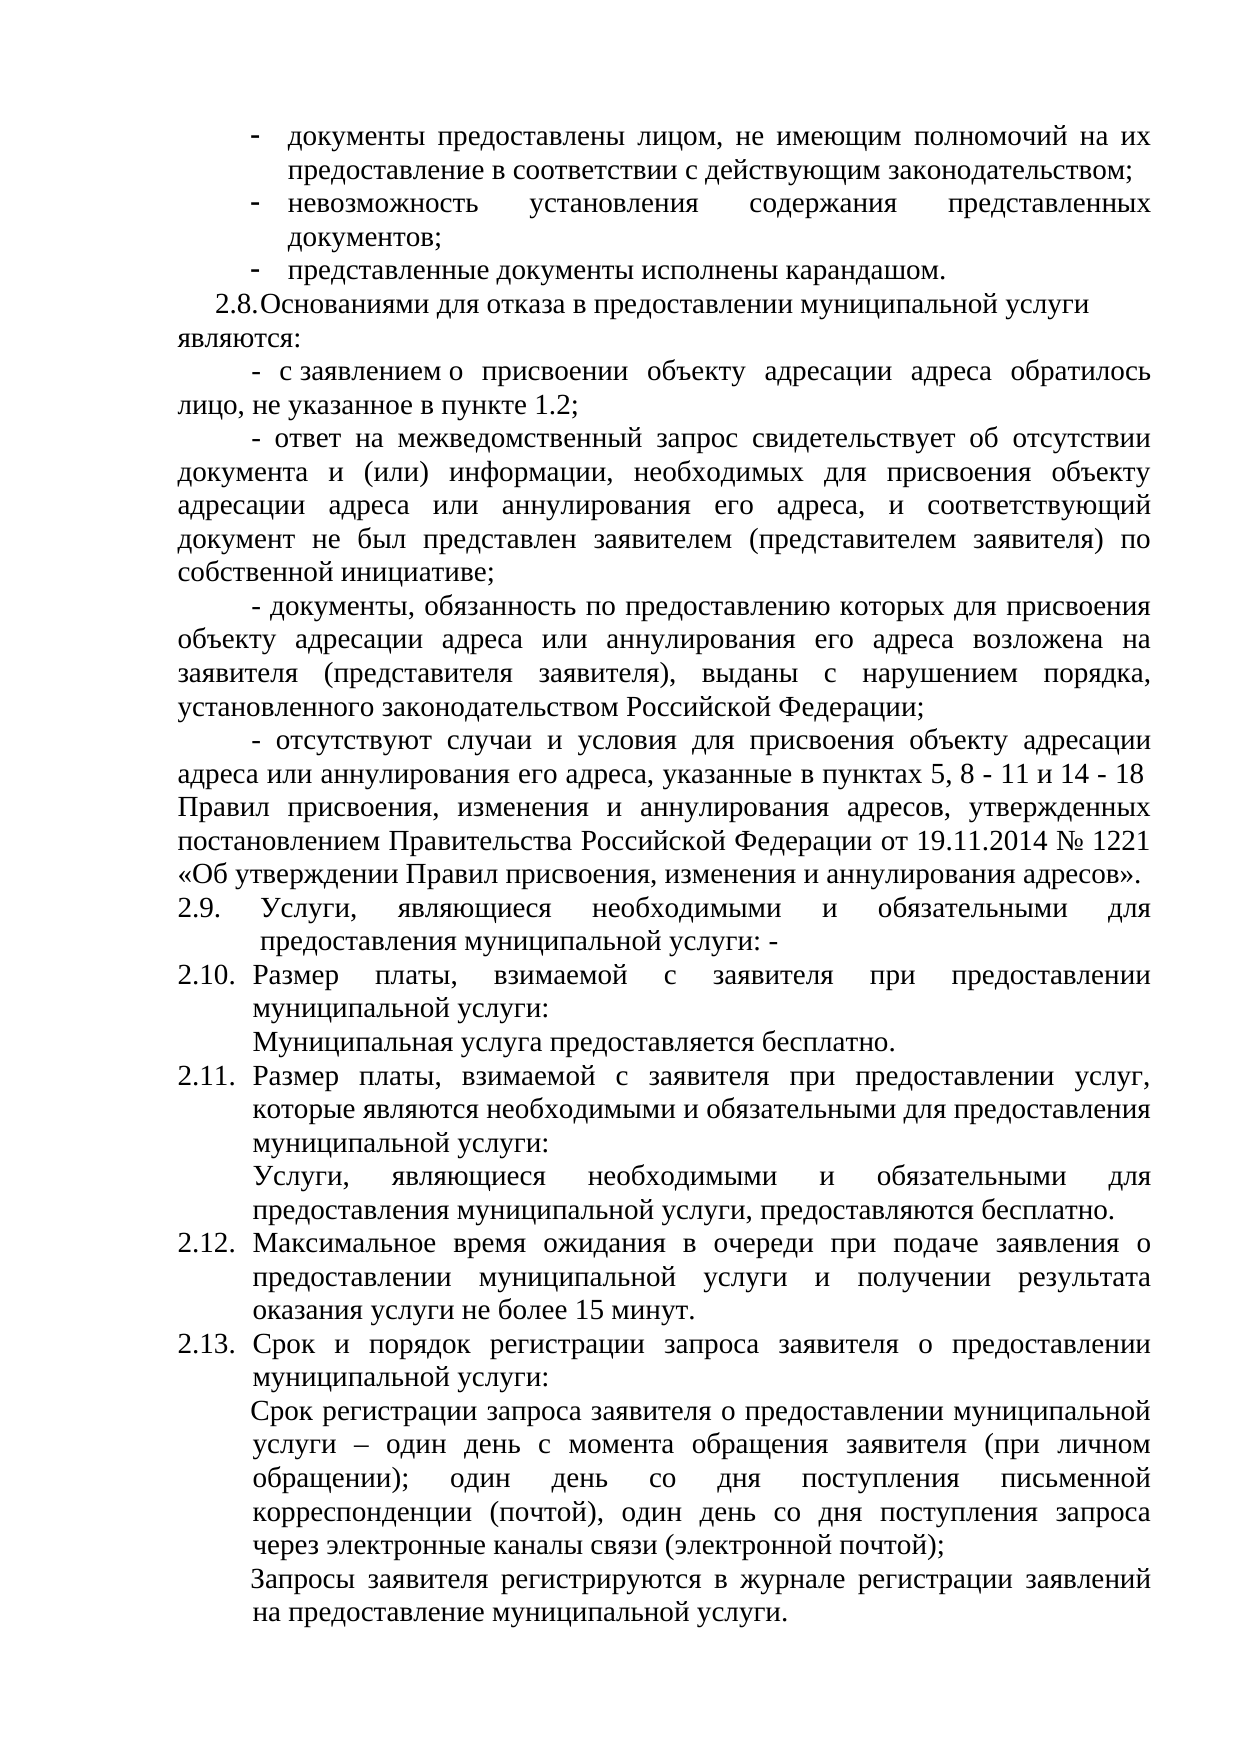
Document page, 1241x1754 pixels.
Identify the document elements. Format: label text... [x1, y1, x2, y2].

text - отсутствуют случаи и условия для присвоения объекту адресации адреса или аннулирования его адреса, указанные в пунктах 5, 8 - 11 и 14 - 18 Правил присвоения, изменения и аннулирования адресов, утвержденных постановлением Правительства Российской Федерации от 19.11.2014 № 1221 «Об утверждении Правил присвоения, изменения и аннулирования адресов». [177, 722, 1152, 890]
list Услуги, являющиеся необходимыми и обязательными для предоставления муниципальной услуги: - [177, 890, 1152, 957]
list Срок и порядок регистрации запроса заявителя о предоставлении муниципальной услуги: [177, 1326, 1152, 1393]
list Размер платы, взимаемой с заявителя при предоставлении услуг, которые являются необходимыми и обязательными для предоставления муниципальной услуги: [177, 1058, 1152, 1158]
list Основаниями для отказа в предоставлении муниципальной услуги [215, 286, 1152, 320]
text Услуги, являющиеся необходимыми и обязательными для предоставления муниципальной услуги, предоставляются бесплатно. [252, 1158, 1152, 1225]
list невозможность установления содержания представленных документов; [250, 185, 1152, 252]
text - ответ на межведомственный запрос свидетельствует об отсутствии документа и (или) информации, необходимых для присвоения объекту адресации адреса или аннулирования его адреса, и соответствующий документ не был представлен заявителем (представителем заявителя) по собственной инициативе; [177, 420, 1152, 588]
list Размер платы, взимаемой с заявителя при предоставлении муниципальной услуги: [177, 957, 1152, 1024]
text Запросы заявителя регистрируются в журнале регистрации заявлений на предоставление муниципальной услуги. [250, 1561, 1152, 1628]
text - с заявлением о присвоении объекту адресации адреса обратилось лицо, не указанное в пункте 1.2; [177, 353, 1152, 420]
text - документы, обязанность по предоставлению которых для присвоения объекту адресации адреса или аннулирования его адреса возложена на заявителя (представителя заявителя), выданы с нарушением порядка, установленного законодательством Российской Федерации; [177, 588, 1152, 722]
text Муниципальная услуга предоставляется бесплатно. [252, 1024, 1152, 1058]
text Срок регистрации запроса заявителя о предоставлении муниципальной услуги – один день с момента обращения заявителя (при личном обращении); один день со дня поступления письменной корреспонденции (почтой), один день со дня поступления запроса через электронные каналы связи (электронной почтой); [250, 1393, 1152, 1561]
list представленные документы исполнены карандашом. [250, 252, 1152, 286]
list документы предоставлены лицом, не имеющим полномочий на их предоставление в соответствии с действующим законодательством; [250, 118, 1152, 185]
text являются: [177, 320, 1152, 353]
list Максимальное время ожидания в очереди при подаче заявления о предоставлении муниципальной услуги и получении результата оказания услуги не более 15 минут. [177, 1225, 1152, 1326]
